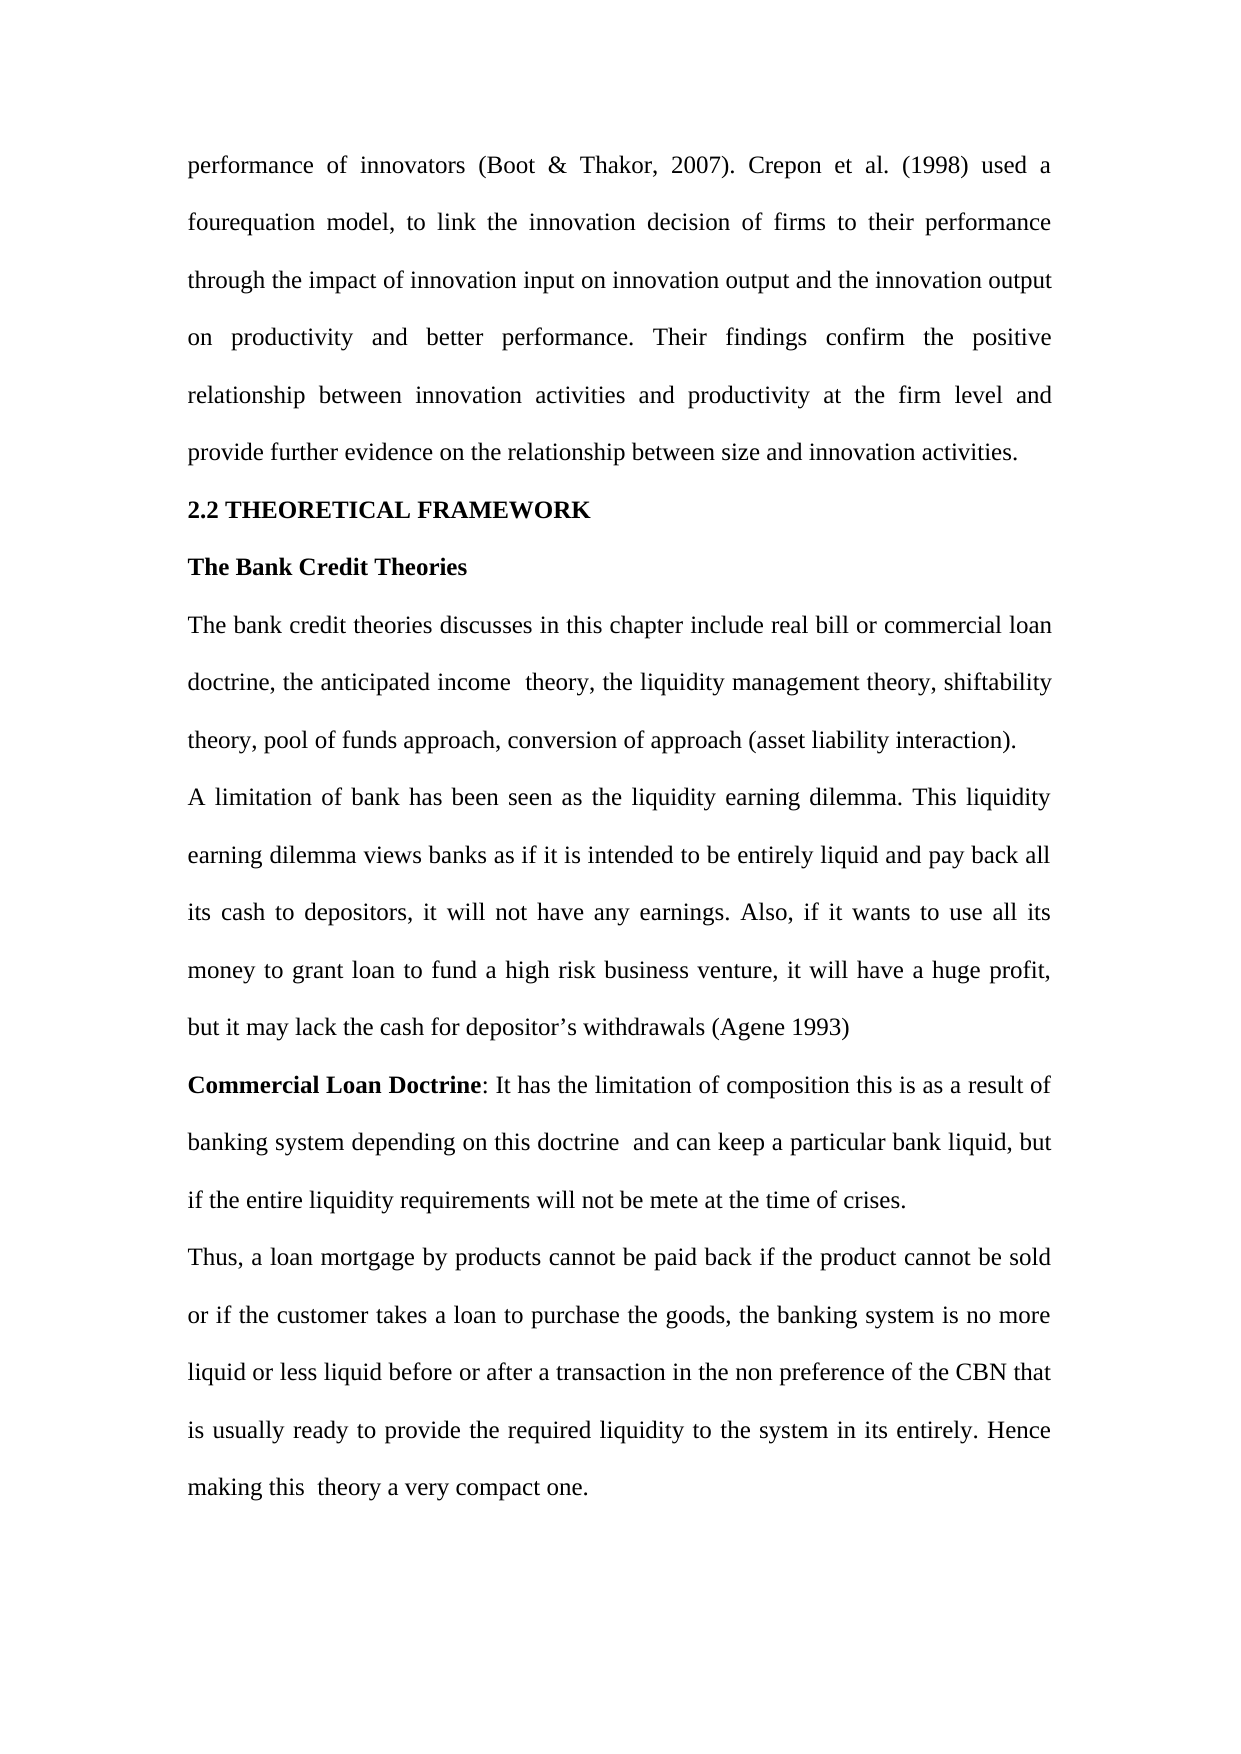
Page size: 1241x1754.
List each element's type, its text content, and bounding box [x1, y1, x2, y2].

text Thus, a loan mortgage by products cannot be paid back if the product cannot be sold or if the customer takes a loan to purchase the goods, the banking system is no more liquid or less liquid before or after a transaction in the non preference of the CBN that is usually ready to provide the required liquidity to the system in its entirely. Hence making this theory a very compact one. [187, 1242, 1053, 1501]
text The bank credit theories discusses in this chapter include real bill or commercial loan doctrine, the anticipated income theory, the liquidity management theory, shiftability theory, pool of funds approach, conversion of approach (asset liability interaction). [187, 610, 1053, 754]
text 2.2 THEORETICAL FRAMEWORK [187, 495, 1053, 524]
list The Bank Credit Theories [187, 552, 1053, 581]
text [187, 150, 1053, 466]
text A limitation of bank has been seen as the liquidity earning dilemma. This liquidity earning dilemma views banks as if it is intended to be entirely liquid and pay back all its cash to depositors, it will not have any earnings. Also, if it wants to use all its money to grant loan to fund a high risk business venture, it will have a huge profit, but it may lack the cash for depositor’s withdrawals (Agene 1993) [187, 782, 1053, 1041]
text Commercial Loan Doctrine: It has the limitation of composition this is as a result of banking system depending on this doctrine and can keep a particular bank liquid, but if the entire liquidity requirements will not be mete at the time of crises. [187, 1070, 1053, 1214]
